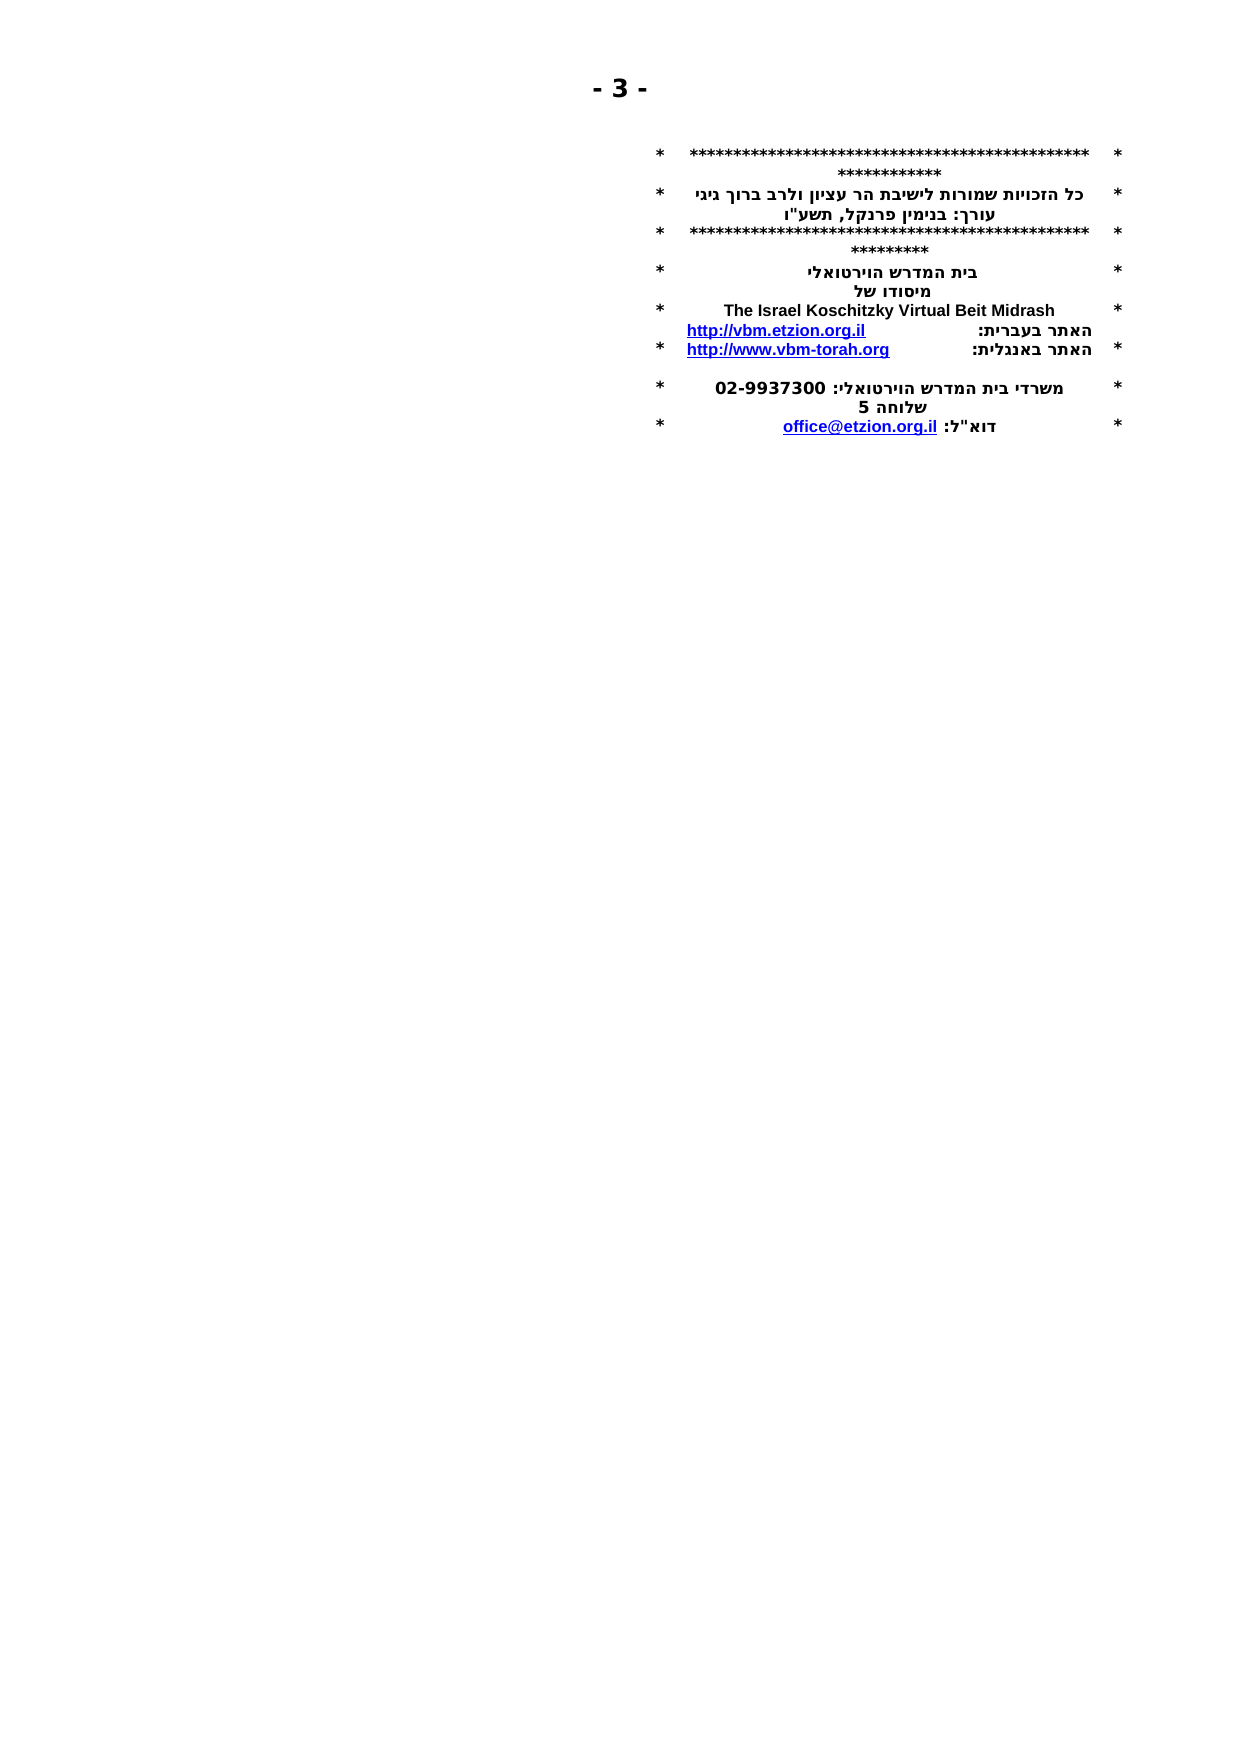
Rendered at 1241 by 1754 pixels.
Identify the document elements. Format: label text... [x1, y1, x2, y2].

table_cell * * * * * * * [1104, 185, 1133, 456]
table_header ********************************************************** [676, 146, 1104, 185]
table_header * [1104, 146, 1133, 185]
table_cell * * * * * * * [646, 185, 676, 456]
table_header * [646, 146, 676, 185]
table_cell כל הזכויות שמורות לישיבת הר עציון ולרב ברוך גיגי עורך: בנימין פרנקל, תשע"ו ******************************************************* בית המדרש הוירטואלי מיסודו של The Israel Koschitzky Virtual Beit Midrash האתר בעברית: http://vbm.etzion.org.il האתר באנגלית: http://www.vbm-torah.org משרדי בית המדרש הוירטואלי: 02-9937300 שלוחה 5 דוא"ל: office@etzion.org.il [676, 185, 1104, 456]
